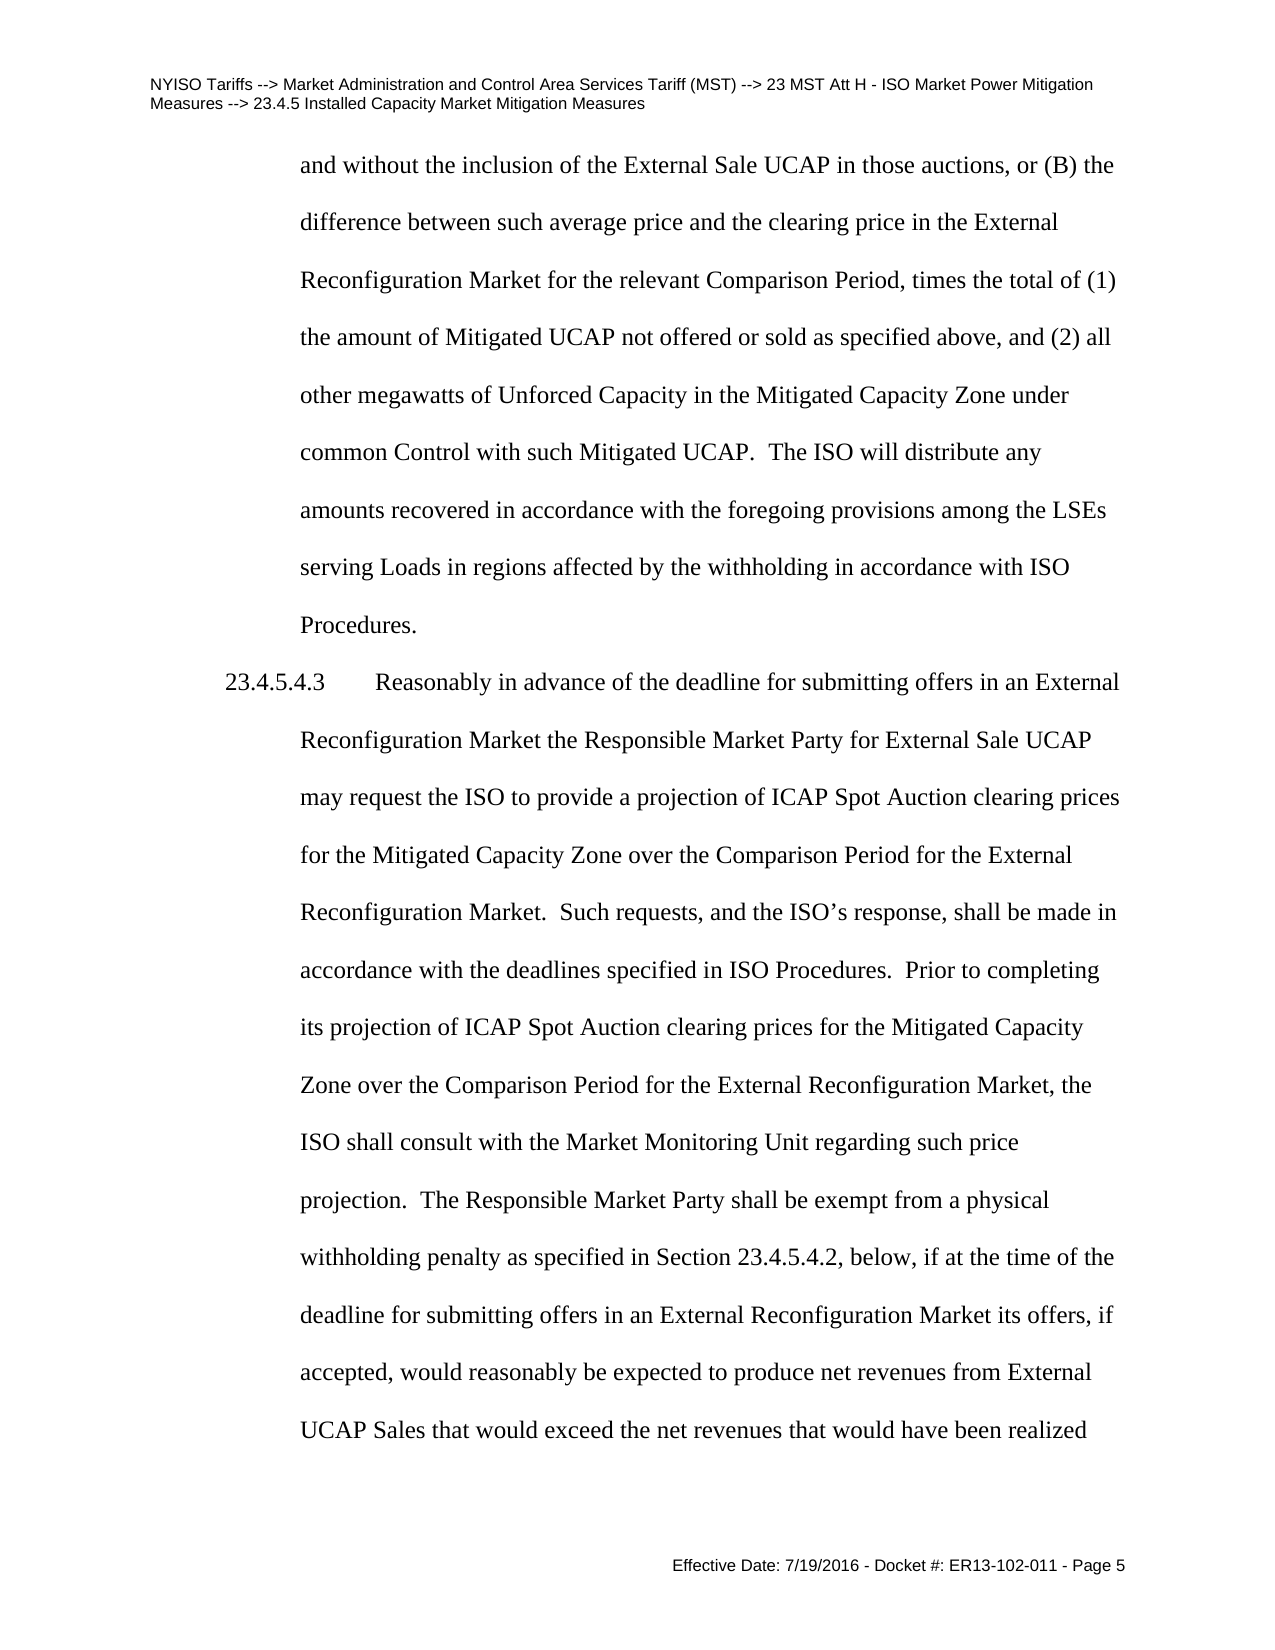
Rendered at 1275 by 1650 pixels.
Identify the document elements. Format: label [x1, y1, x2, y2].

text [225, 667, 1125, 1444]
text [225, 150, 1125, 639]
